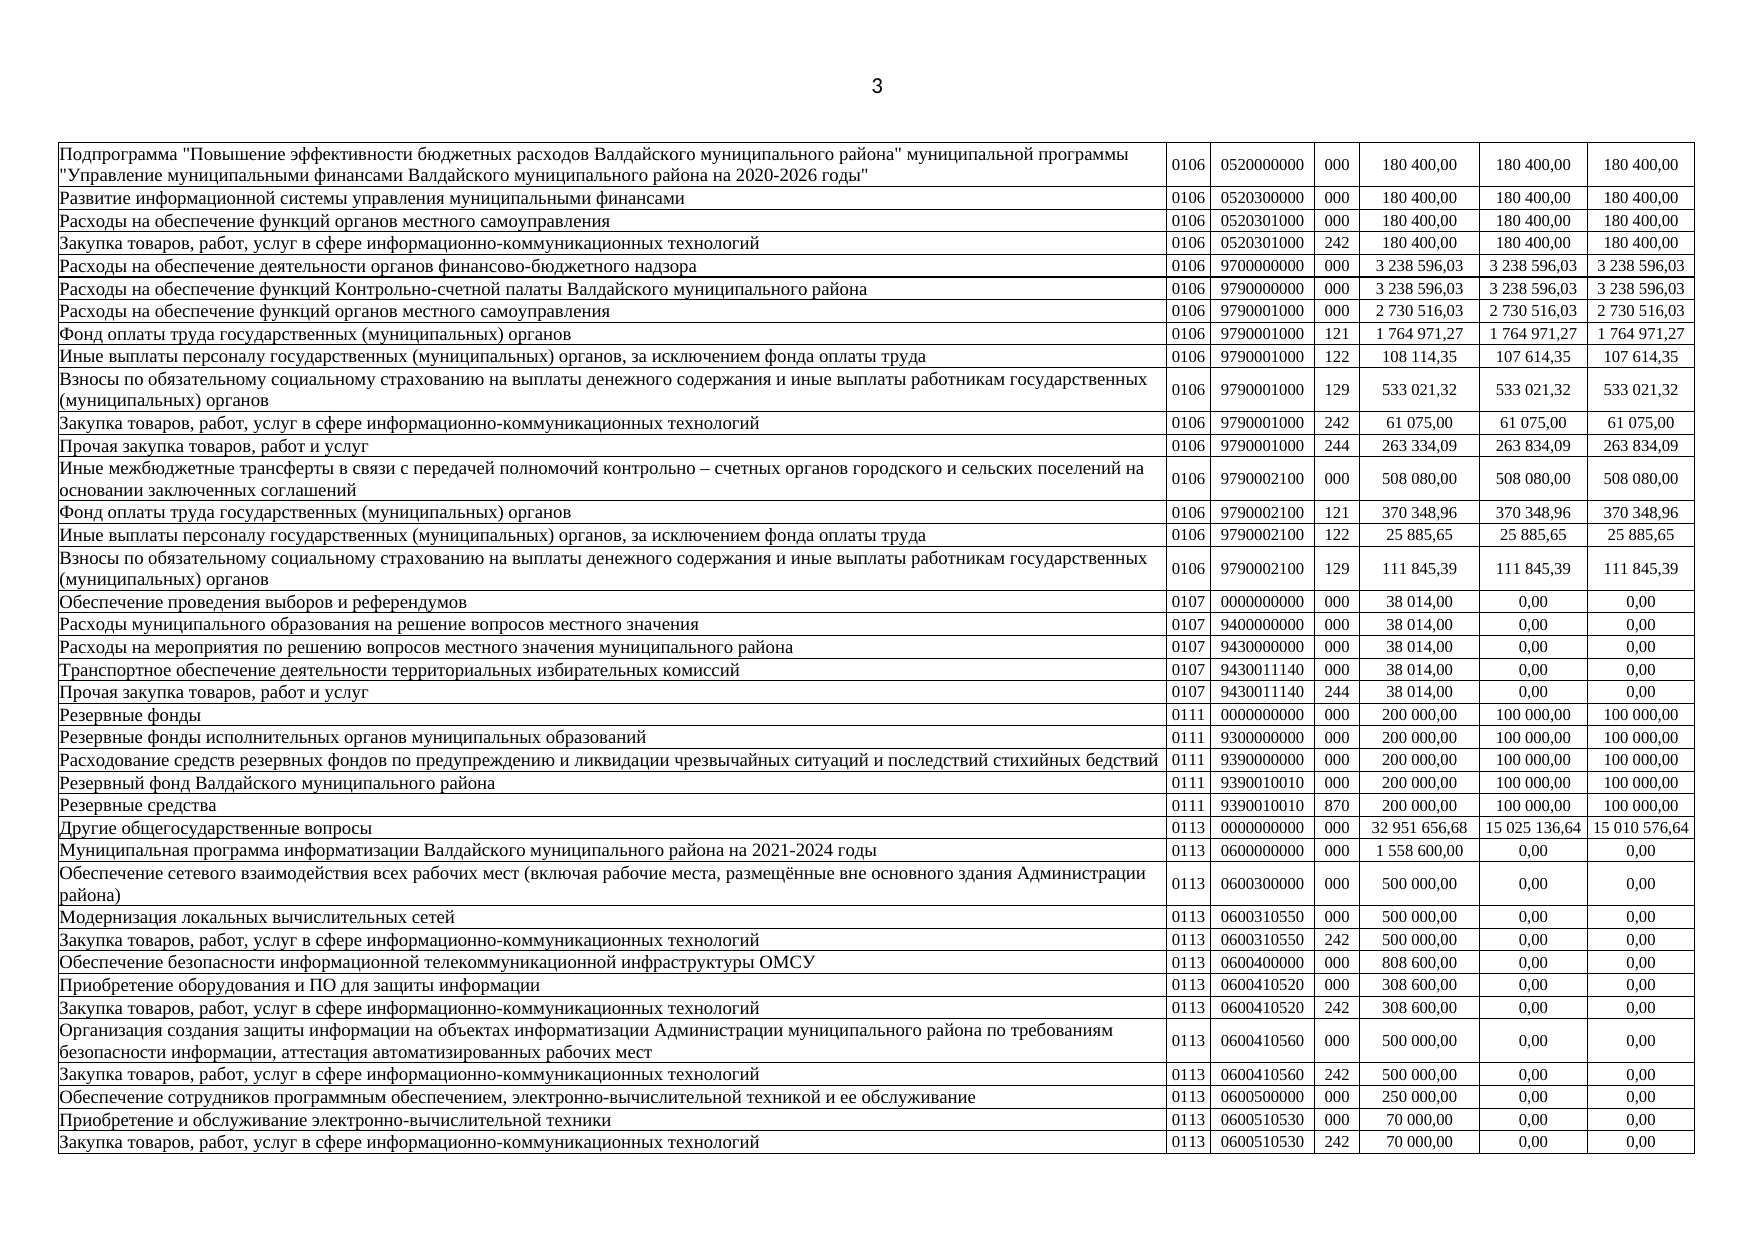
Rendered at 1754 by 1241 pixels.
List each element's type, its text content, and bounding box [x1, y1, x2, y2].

table_cell 242 [1315, 929, 1359, 950]
table_cell 2 730 516,03 [1360, 300, 1479, 322]
table_cell Фонд оплаты труда государственных (муниципальных) органов [59, 501, 1166, 523]
table_cell 0,00 [1480, 1063, 1587, 1085]
table_cell Закупка товаров, работ, услуг в сфере информационно-коммуникационных технологий [59, 1131, 1166, 1153]
table_cell 0106 [1167, 300, 1210, 322]
table_cell 9790001000 [1211, 435, 1314, 456]
table_cell 500 000,00 [1360, 906, 1479, 928]
table_cell 1 764 971,27 [1360, 323, 1479, 344]
table_cell 180 400,00 [1588, 210, 1694, 231]
table_cell 180 400,00 [1588, 187, 1694, 208]
table_cell 0,00 [1588, 659, 1694, 680]
table_cell 000 [1315, 659, 1359, 680]
table_cell 244 [1315, 435, 1359, 456]
table_cell 9790002100 [1211, 457, 1314, 500]
table_cell 15 025 136,64 [1480, 817, 1587, 838]
table_cell 000 [1315, 749, 1359, 771]
table_cell Расходы на мероприятия по решению вопросов местного значения муниципального района [59, 636, 1166, 657]
table_cell 000 [1315, 591, 1359, 612]
table_cell Закупка товаров, работ, услуг в сфере информационно-коммуникационных технологий [59, 997, 1166, 1018]
table_cell 000 [1315, 255, 1359, 276]
table_cell 180 400,00 [1360, 210, 1479, 231]
table_cell 38 014,00 [1360, 591, 1479, 612]
table_cell 0,00 [1588, 591, 1694, 612]
table_cell 244 [1315, 681, 1359, 703]
table_cell 0113 [1167, 997, 1210, 1018]
table_cell 25 885,65 [1360, 524, 1479, 546]
table_cell Модернизация локальных вычислительных сетей [59, 906, 1166, 928]
table_cell 9390010010 [1211, 794, 1314, 816]
table_cell 0600410560 [1211, 1019, 1314, 1062]
table_cell 0,00 [1480, 974, 1587, 996]
table_cell 9390000000 [1211, 749, 1314, 771]
table_cell 200 000,00 [1360, 749, 1479, 771]
table_cell 0107 [1167, 681, 1210, 703]
table_cell 242 [1315, 997, 1359, 1018]
table_cell Взносы по обязательному социальному страхованию на выплаты денежного содержания и иные выплаты работникам государственных (муниципальных) органов [59, 547, 1166, 590]
table_cell 38 014,00 [1360, 613, 1479, 635]
table_cell Организация создания защиты информации на объектах информатизации Администрации муниципального района по требованиям безопасности информации, аттестация автоматизированных рабочих мест [59, 1019, 1166, 1062]
table_cell Обеспечение сетевого взаимодействия всех рабочих мест (включая рабочие места, размещённые вне основного здания Администрации района) [59, 862, 1166, 905]
table_cell 000 [1315, 210, 1359, 231]
table_cell 1 764 971,27 [1588, 323, 1694, 344]
table_cell 370 348,96 [1480, 501, 1587, 523]
table_cell 0106 [1167, 524, 1210, 546]
table_cell Закупка товаров, работ, услуг в сфере информационно-коммуникационных технологий [59, 232, 1166, 254]
table_cell Иные межбюджетные трансферты в связи с передачей полномочий контрольно – счетных органов городского и сельских поселений на основании заключенных соглашений [59, 457, 1166, 500]
table_cell 000 [1315, 636, 1359, 657]
table_cell 1 558 600,00 [1360, 839, 1479, 861]
table_cell 0,00 [1480, 1086, 1587, 1107]
table_cell 0,00 [1480, 636, 1587, 657]
table_cell 70 000,00 [1360, 1131, 1479, 1153]
table_cell 0,00 [1588, 1131, 1694, 1153]
table_cell 0600000000 [1211, 839, 1314, 861]
table_cell 100 000,00 [1588, 772, 1694, 793]
table_cell 9400000000 [1211, 613, 1314, 635]
table_cell 0600410520 [1211, 974, 1314, 996]
table_cell 0,00 [1480, 591, 1587, 612]
table_cell 0,00 [1480, 906, 1587, 928]
table_cell 129 [1315, 547, 1359, 590]
table_cell 0,00 [1480, 839, 1587, 861]
table_cell Иные выплаты персоналу государственных (муниципальных) органов, за исключением фонда оплаты труда [59, 524, 1166, 546]
table_cell 3 238 596,03 [1360, 255, 1479, 276]
table_cell 0,00 [1588, 1086, 1694, 1107]
table_cell 9790002100 [1211, 547, 1314, 590]
table_cell 533 021,32 [1360, 368, 1479, 411]
table_cell 0107 [1167, 591, 1210, 612]
table_cell 122 [1315, 345, 1359, 367]
table_cell 200 000,00 [1360, 704, 1479, 725]
table_cell 0,00 [1480, 951, 1587, 973]
table_cell 100 000,00 [1588, 749, 1694, 771]
table_cell 0106 [1167, 187, 1210, 208]
table_cell 263 834,09 [1480, 435, 1587, 456]
table_cell 000 [1315, 974, 1359, 996]
table_cell 0106 [1167, 368, 1210, 411]
table_cell Транспортное обеспечение деятельности территориальных избирательных комиссий [59, 659, 1166, 680]
table_cell 108 114,35 [1360, 345, 1479, 367]
table_cell 38 014,00 [1360, 636, 1479, 657]
table_cell 0,00 [1588, 681, 1694, 703]
table_cell 0,00 [1480, 1109, 1587, 1130]
table_cell 25 885,65 [1588, 524, 1694, 546]
table_cell 3 238 596,03 [1480, 278, 1587, 299]
table_cell 0111 [1167, 794, 1210, 816]
table_cell 0113 [1167, 839, 1210, 861]
table_cell 242 [1315, 412, 1359, 433]
table_cell 533 021,32 [1588, 368, 1694, 411]
table_cell Расходы на обеспечение функций органов местного самоуправления [59, 210, 1166, 231]
table_cell 0,00 [1480, 862, 1587, 905]
table_cell 61 075,00 [1480, 412, 1587, 433]
table_cell 0000000000 [1211, 817, 1314, 838]
table_cell 0113 [1167, 1109, 1210, 1130]
table_cell 0000000000 [1211, 704, 1314, 725]
table_cell Закупка товаров, работ, услуг в сфере информационно-коммуникационных технологий [59, 1063, 1166, 1085]
table_cell Прочая закупка товаров, работ и услуг [59, 681, 1166, 703]
table_cell 32 951 656,68 [1360, 817, 1479, 838]
table_cell 0,00 [1480, 929, 1587, 950]
table_cell 0111 [1167, 726, 1210, 748]
table_cell 0,00 [1480, 613, 1587, 635]
table_cell 0600300000 [1211, 862, 1314, 905]
table_cell 370 348,96 [1588, 501, 1694, 523]
table_cell 111 845,39 [1360, 547, 1479, 590]
table_cell 0113 [1167, 862, 1210, 905]
table_cell Обеспечение безопасности информационной телекоммуникационной инфраструктуры ОМСУ [59, 951, 1166, 973]
table_cell 0107 [1167, 636, 1210, 657]
table_cell 0113 [1167, 974, 1210, 996]
table_cell 0,00 [1588, 839, 1694, 861]
table_cell 3 238 596,03 [1588, 278, 1694, 299]
table_cell 100 000,00 [1480, 749, 1587, 771]
table_cell 0113 [1167, 1019, 1210, 1062]
table_cell Резервные средства [59, 794, 1166, 816]
table_cell 9430011140 [1211, 659, 1314, 680]
table_cell 0520301000 [1211, 232, 1314, 254]
table_cell 870 [1315, 794, 1359, 816]
table_cell 9790001000 [1211, 412, 1314, 433]
table_cell 100 000,00 [1588, 726, 1694, 748]
table_cell Приобретение оборудования и ПО для защиты информации [59, 974, 1166, 996]
table_cell 0600310550 [1211, 906, 1314, 928]
table_cell 0000000000 [1211, 591, 1314, 612]
table_cell 15 010 576,64 [1588, 817, 1694, 838]
table_cell 200 000,00 [1360, 772, 1479, 793]
table_cell 9430011140 [1211, 681, 1314, 703]
table_cell 111 845,39 [1480, 547, 1587, 590]
table_cell 38 014,00 [1360, 659, 1479, 680]
table_cell 180 400,00 [1480, 210, 1587, 231]
table_cell 180 400,00 [1480, 187, 1587, 208]
table_cell 9790000000 [1211, 278, 1314, 299]
table_cell 0106 [1167, 412, 1210, 433]
table_cell 61 075,00 [1360, 412, 1479, 433]
table_cell 0600500000 [1211, 1086, 1314, 1107]
table_cell 0,00 [1588, 1109, 1694, 1130]
table_cell 38 014,00 [1360, 681, 1479, 703]
table_cell Резервные фонды исполнительных органов муниципальных образований [59, 726, 1166, 748]
table_cell 100 000,00 [1480, 726, 1587, 748]
table_cell 0,00 [1480, 997, 1587, 1018]
table_cell Резервные фонды [59, 704, 1166, 725]
table_cell 0113 [1167, 951, 1210, 973]
table_cell 200 000,00 [1360, 726, 1479, 748]
table_cell 0,00 [1588, 613, 1694, 635]
table_cell 0,00 [1588, 951, 1694, 973]
table_cell Взносы по обязательному социальному страхованию на выплаты денежного содержания и иные выплаты работникам государственных (муниципальных) органов [59, 368, 1166, 411]
table_cell 0111 [1167, 749, 1210, 771]
table_cell Подпрограмма "Повышение эффективности бюджетных расходов Валдайского муниципального района" муниципальной программы "Управление муниципальными финансами Валдайского муниципального района на 2020-2026 годы" [59, 143, 1166, 186]
table_cell 107 614,35 [1588, 345, 1694, 367]
table_cell 180 400,00 [1588, 232, 1694, 254]
table_cell 3 238 596,03 [1480, 255, 1587, 276]
table_cell 25 885,65 [1480, 524, 1587, 546]
table_cell 0106 [1167, 323, 1210, 344]
table_cell Другие общегосударственные вопросы [59, 817, 1166, 838]
table_cell 3 238 596,03 [1588, 255, 1694, 276]
table_cell 0600310550 [1211, 929, 1314, 950]
table_cell 0600510530 [1211, 1109, 1314, 1130]
table_cell 0,00 [1588, 929, 1694, 950]
table_cell 0600510530 [1211, 1131, 1314, 1153]
table_cell 0600400000 [1211, 951, 1314, 973]
table_cell 121 [1315, 323, 1359, 344]
table_cell Закупка товаров, работ, услуг в сфере информационно-коммуникационных технологий [59, 412, 1166, 433]
table_cell 9790001000 [1211, 345, 1314, 367]
table_cell 0520000000 [1211, 143, 1314, 186]
table_cell 0520300000 [1211, 187, 1314, 208]
table_cell 000 [1315, 726, 1359, 748]
table_cell 0106 [1167, 501, 1210, 523]
table_cell Расходы на обеспечение функций органов местного самоуправления [59, 300, 1166, 322]
table_cell 000 [1315, 1086, 1359, 1107]
table_cell Обеспечение проведения выборов и референдумов [59, 591, 1166, 612]
table_cell 0113 [1167, 906, 1210, 928]
table_cell 111 845,39 [1588, 547, 1694, 590]
table_cell Развитие информационной системы управления муниципальными финансами [59, 187, 1166, 208]
table_cell 61 075,00 [1588, 412, 1694, 433]
table_cell 9790002100 [1211, 524, 1314, 546]
table_cell 9430000000 [1211, 636, 1314, 657]
table_cell 122 [1315, 524, 1359, 546]
table_cell 000 [1315, 457, 1359, 500]
table_cell 100 000,00 [1480, 794, 1587, 816]
table_cell 370 348,96 [1360, 501, 1479, 523]
table_cell 500 000,00 [1360, 1019, 1479, 1062]
table_cell 0,00 [1588, 862, 1694, 905]
table_cell Расходование средств резервных фондов по предупреждению и ликвидации чрезвычайных ситуаций и последствий стихийных бедствий [59, 749, 1166, 771]
table_cell 0111 [1167, 772, 1210, 793]
table_cell 9300000000 [1211, 726, 1314, 748]
table_cell 121 [1315, 501, 1359, 523]
table_cell 242 [1315, 1063, 1359, 1085]
table_cell 9790001000 [1211, 323, 1314, 344]
table_cell 2 730 516,03 [1480, 300, 1587, 322]
table_cell 0107 [1167, 613, 1210, 635]
table_cell 0106 [1167, 278, 1210, 299]
table_cell 180 400,00 [1480, 232, 1587, 254]
table_cell Приобретение и обслуживание электронно-вычислительной техники [59, 1109, 1166, 1130]
table_cell 000 [1315, 839, 1359, 861]
table_cell 242 [1315, 1131, 1359, 1153]
table_cell 100 000,00 [1588, 704, 1694, 725]
table_cell 0106 [1167, 345, 1210, 367]
table_cell 2 730 516,03 [1588, 300, 1694, 322]
table_cell 0,00 [1588, 974, 1694, 996]
table_cell 0,00 [1588, 1019, 1694, 1062]
table_cell 200 000,00 [1360, 794, 1479, 816]
table_cell Иные выплаты персоналу государственных (муниципальных) органов, за исключением фонда оплаты труда [59, 345, 1166, 367]
table_cell 0106 [1167, 143, 1210, 186]
table_cell 0,00 [1480, 1131, 1587, 1153]
table_cell 0113 [1167, 1131, 1210, 1153]
table_cell 000 [1315, 862, 1359, 905]
table_cell 508 080,00 [1480, 457, 1587, 500]
table_cell Расходы на обеспечение функций Контрольно-счетной палаты Валдайского муниципального района [59, 278, 1166, 299]
table_cell 0106 [1167, 210, 1210, 231]
table_cell 000 [1315, 300, 1359, 322]
table_cell Прочая закупка товаров, работ и услуг [59, 435, 1166, 456]
table_cell 308 600,00 [1360, 974, 1479, 996]
table_cell 000 [1315, 143, 1359, 186]
table_cell 263 834,09 [1588, 435, 1694, 456]
table_cell 500 000,00 [1360, 862, 1479, 905]
table_cell 100 000,00 [1480, 704, 1587, 725]
table_cell 0,00 [1588, 997, 1694, 1018]
table_cell 242 [1315, 232, 1359, 254]
table_cell 000 [1315, 704, 1359, 725]
table_cell Резервный фонд Валдайского муниципального района [59, 772, 1166, 793]
table_cell 0,00 [1480, 1019, 1587, 1062]
table_cell 0106 [1167, 255, 1210, 276]
table_cell Обеспечение сотрудников программным обеспечением, электронно-вычислительной техникой и ее обслуживание [59, 1086, 1166, 1107]
table_cell 107 614,35 [1480, 345, 1587, 367]
table_cell 0106 [1167, 547, 1210, 590]
table_cell 500 000,00 [1360, 1063, 1479, 1085]
table_cell 000 [1315, 1109, 1359, 1130]
table_cell 0113 [1167, 1063, 1210, 1085]
table_cell 0,00 [1480, 681, 1587, 703]
table_cell 508 080,00 [1588, 457, 1694, 500]
table_cell 0113 [1167, 817, 1210, 838]
table_cell 250 000,00 [1360, 1086, 1479, 1107]
table_cell 180 400,00 [1588, 143, 1694, 186]
table_cell 180 400,00 [1360, 232, 1479, 254]
table_cell 0,00 [1480, 659, 1587, 680]
table_cell 100 000,00 [1588, 794, 1694, 816]
table_cell 9790001000 [1211, 300, 1314, 322]
table_cell 0107 [1167, 659, 1210, 680]
table_cell 0113 [1167, 929, 1210, 950]
table_cell Муниципальная программа информатизации Валдайского муниципального района на 2021-2024 годы [59, 839, 1166, 861]
table_cell 0106 [1167, 435, 1210, 456]
table_cell 129 [1315, 368, 1359, 411]
table_cell 0600410560 [1211, 1063, 1314, 1085]
table_cell 808 600,00 [1360, 951, 1479, 973]
table_cell 508 080,00 [1360, 457, 1479, 500]
table_cell 000 [1315, 278, 1359, 299]
table_cell 0,00 [1588, 1063, 1694, 1085]
table_cell Закупка товаров, работ, услуг в сфере информационно-коммуникационных технологий [59, 929, 1166, 950]
table_cell 9790002100 [1211, 501, 1314, 523]
table_cell 9700000000 [1211, 255, 1314, 276]
table_cell 500 000,00 [1360, 929, 1479, 950]
table_cell 000 [1315, 951, 1359, 973]
table_cell 000 [1315, 906, 1359, 928]
table_cell 100 000,00 [1480, 772, 1587, 793]
table_cell 9390010010 [1211, 772, 1314, 793]
table_cell 0111 [1167, 704, 1210, 725]
table_cell 9790001000 [1211, 368, 1314, 411]
table_cell 263 334,09 [1360, 435, 1479, 456]
table_cell 308 600,00 [1360, 997, 1479, 1018]
table_cell 3 238 596,03 [1360, 278, 1479, 299]
table_cell 180 400,00 [1360, 187, 1479, 208]
table_cell 0,00 [1588, 906, 1694, 928]
table_cell 0600410520 [1211, 997, 1314, 1018]
table_cell 180 400,00 [1480, 143, 1587, 186]
table_cell 0520301000 [1211, 210, 1314, 231]
table_cell 180 400,00 [1360, 143, 1479, 186]
table_cell 533 021,32 [1480, 368, 1587, 411]
table_cell 000 [1315, 1019, 1359, 1062]
table_cell Расходы муниципального образования на решение вопросов местного значения [59, 613, 1166, 635]
table_cell 0113 [1167, 1086, 1210, 1107]
table_cell 0106 [1167, 232, 1210, 254]
table_cell 0106 [1167, 457, 1210, 500]
table_cell 000 [1315, 613, 1359, 635]
table_cell 70 000,00 [1360, 1109, 1479, 1130]
table_cell 000 [1315, 817, 1359, 838]
table_cell Фонд оплаты труда государственных (муниципальных) органов [59, 323, 1166, 344]
table_cell Расходы на обеспечение деятельности органов финансово-бюджетного надзора [59, 255, 1166, 276]
table_cell 1 764 971,27 [1480, 323, 1587, 344]
table_cell 000 [1315, 187, 1359, 208]
table_cell 000 [1315, 772, 1359, 793]
table_cell 0,00 [1588, 636, 1694, 657]
